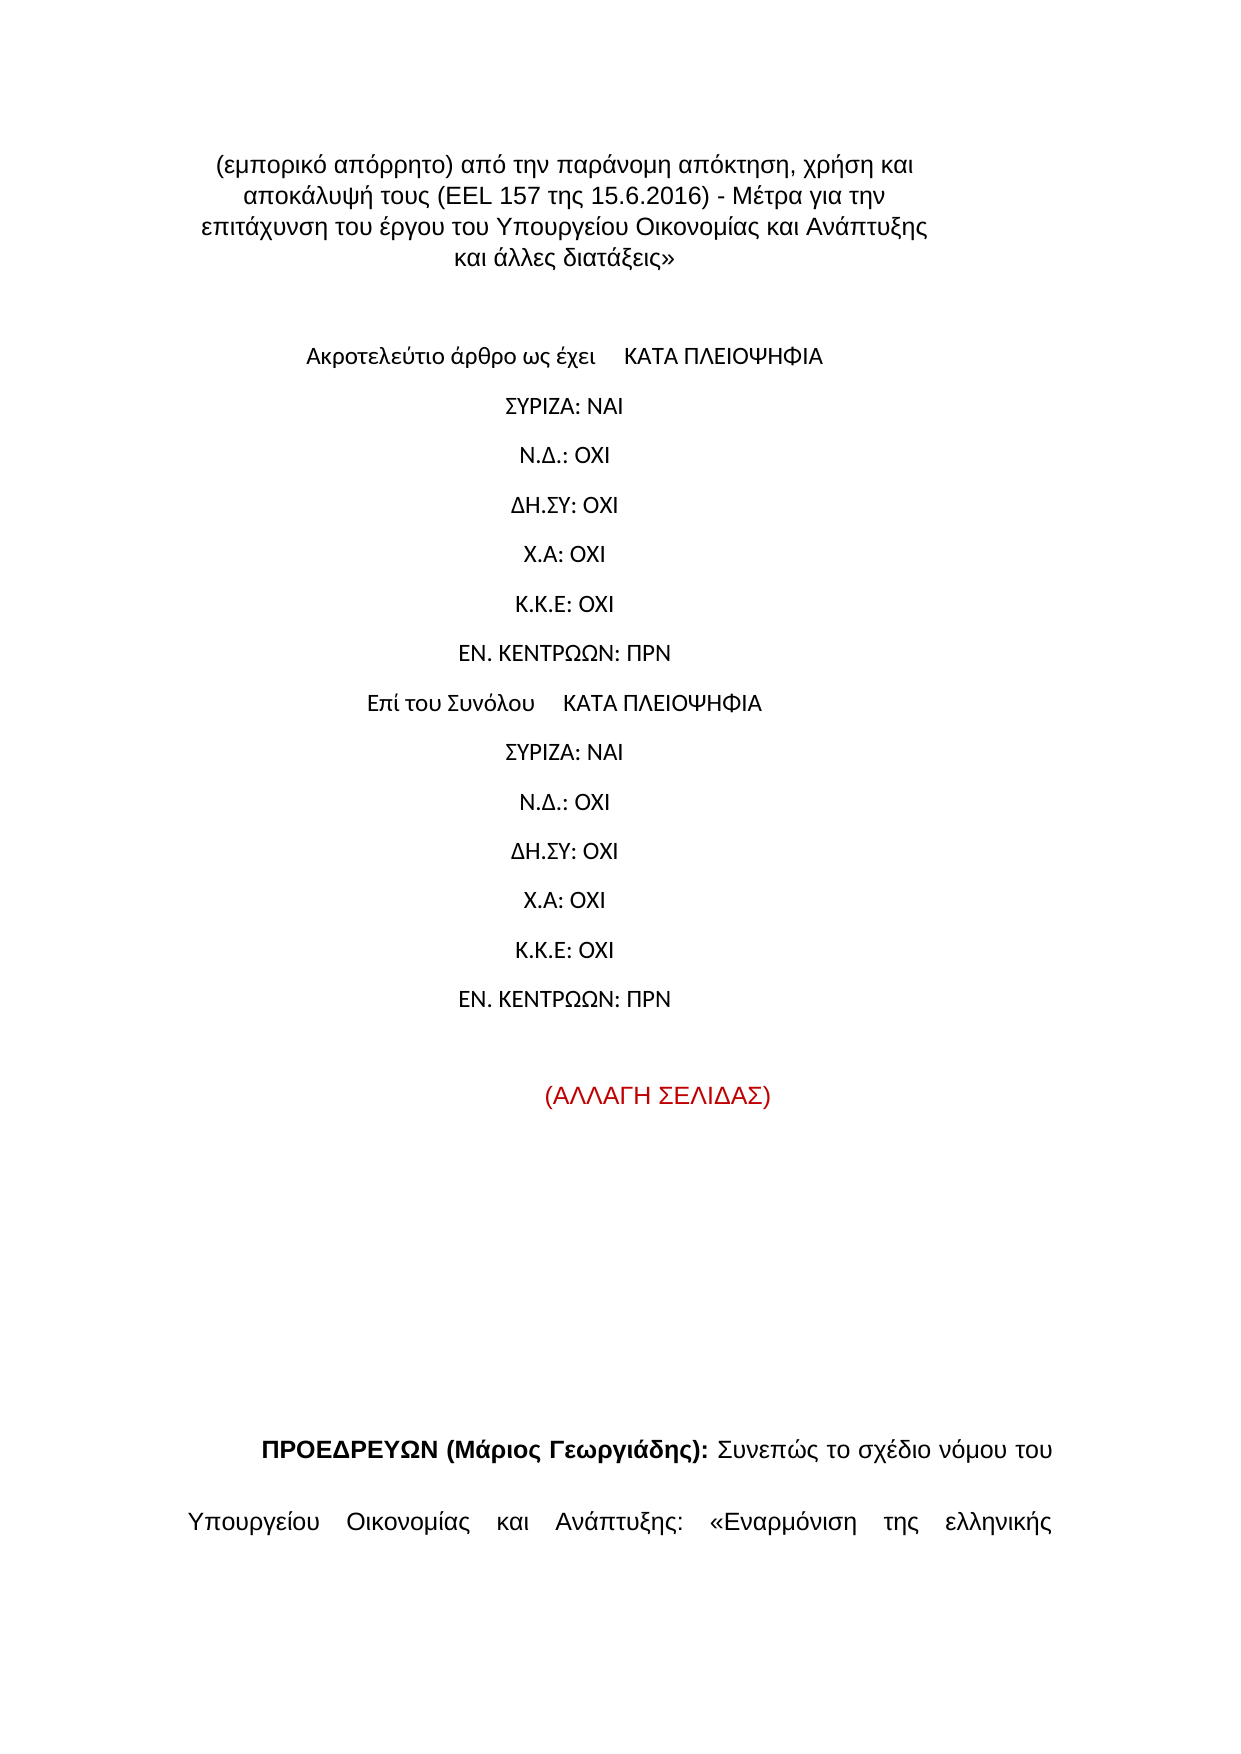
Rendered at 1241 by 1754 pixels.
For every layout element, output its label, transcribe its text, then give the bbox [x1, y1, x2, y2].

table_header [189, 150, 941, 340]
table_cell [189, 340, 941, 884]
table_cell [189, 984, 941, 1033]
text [187, 1435, 1053, 1536]
text (ΑΛΛΑΓΗ ΣΕΛΙΔΑΣ) [187, 1081, 1053, 1109]
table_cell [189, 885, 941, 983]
